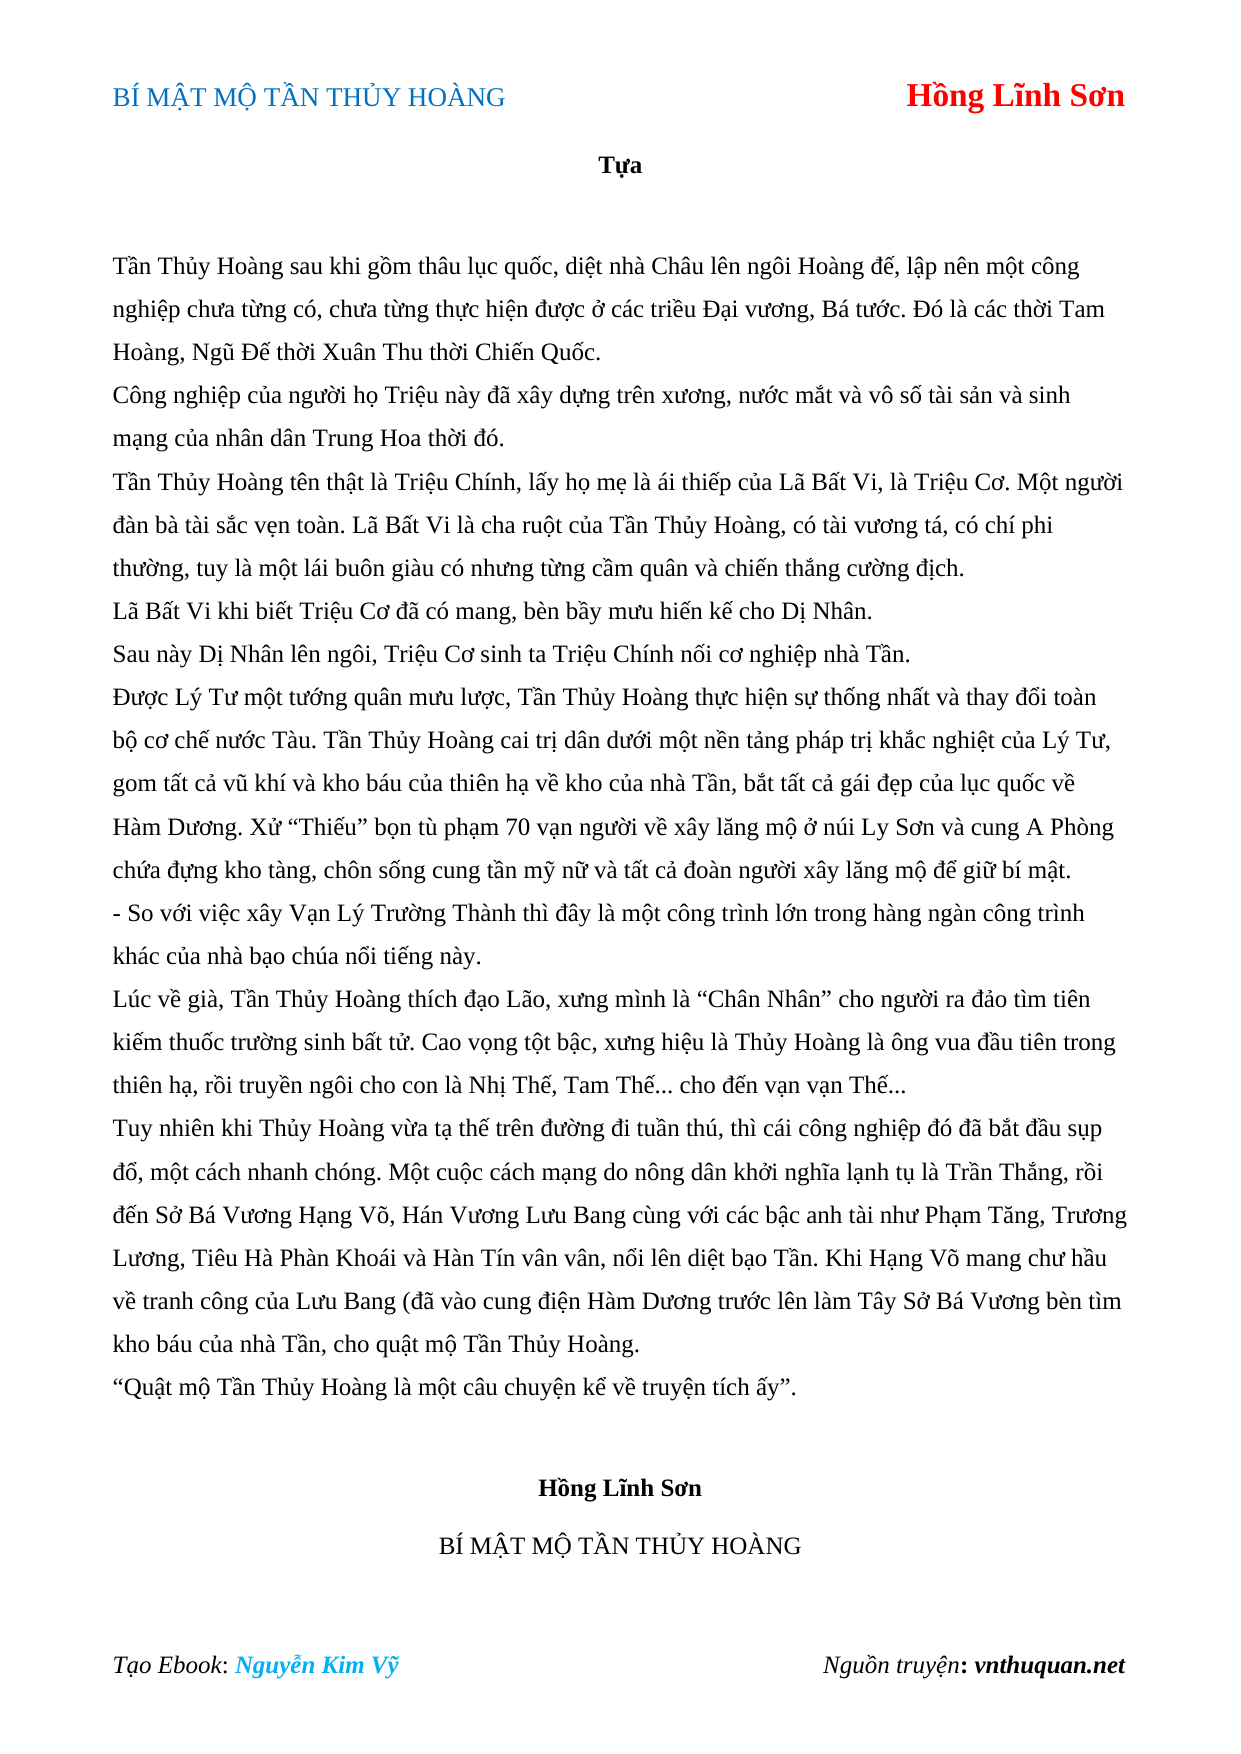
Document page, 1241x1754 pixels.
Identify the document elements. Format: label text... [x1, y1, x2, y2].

text Hồng Lĩnh Sơn [112, 1473, 1128, 1502]
text BÍ MẬT MỘ TẦN THỦY HOÀNG [112, 1531, 1128, 1560]
text Tần Thủy Hoàng sau khi gồm thâu lục quốc, diệt nhà Châu lên ngôi Hoàng đế, lập nên một công nghiệp chưa từng có, chưa từng thực hiện được ở các triều Đại vương, Bá tước. Đó là các thời Tam Hoàng, Ngũ Đế thời Xuân Thu thời Chiến Quốc. Công nghiệp của người họ Triệu này đã xây dựng trên xương, nước mắt và vô số tài sản và sinh mạng của nhân dân Trung Hoa thời đó. Tần Thủy Hoàng tên thật là Triệu Chính, lấy họ mẹ là ái thiếp của Lã Bất Vi, là Triệu Cơ. Một người đàn bà tài sắc vẹn toàn. Lã Bất Vi là cha ruột của Tần Thủy Hoàng, có tài vương tá, có chí phi thường, tuy là một lái buôn giàu có nhưng từng cầm quân và chiến thắng cường địch. Lã Bất Vi khi biết Triệu Cơ đã có mang, bèn bầy mưu hiến kế cho Dị Nhân. Sau này Dị Nhân lên ngôi, Triệu Cơ sinh ta Triệu Chính nối cơ nghiệp nhà Tần. Được Lý Tư một tướng quân mưu lược, Tần Thủy Hoàng thực hiện sự thống nhất và thay đổi toàn bộ cơ chế nước Tàu. Tần Thủy Hoàng cai trị dân dưới một nền tảng pháp trị khắc nghiệt của Lý Tư, gom tất cả vũ khí và kho báu của thiên hạ về kho của nhà Tần, bắt tất cả gái đẹp của lục quốc về Hàm Dương. Xử “Thiếu” bọn tù phạm 70 vạn người về xây lăng mộ ở núi Ly Sơn và cung A Phòng chứa đựng kho tàng, chôn sống cung tần mỹ nữ và tất cả đoàn người xây lăng mộ để giữ bí mật. - So với việc xây Vạn Lý Trường Thành thì đây là một công trình lớn trong hàng ngàn công trình khác của nhà bạo chúa nổi tiếng này. Lúc về già, Tần Thủy Hoàng thích đạo Lão, xưng mình là “Chân Nhân” cho người ra đảo tìm tiên kiếm thuốc trường sinh bất tử. Cao vọng tột bậc, xưng hiệu là Thủy Hoàng là ông vua đầu tiên trong thiên hạ, rồi truyền ngôi cho con là Nhị Thế, Tam Thế... cho đến vạn vạn Thế... Tuy nhiên khi Thủy Hoàng vừa tạ thế trên đường đi tuần thú, thì cái công nghiệp đó đã bắt đầu sụp đổ, một cách nhanh chóng. Một cuộc cách mạng do nông dân khởi nghĩa lạnh tụ là Trần Thắng, rồi đến Sở Bá Vương Hạng Võ, Hán Vương Lưu Bang cùng với các bậc anh tài như Phạm Tăng, Trương Lương, Tiêu Hà Phàn Khoái và Hàn Tín vân vân, nổi lên diệt bạo Tần. Khi Hạng Võ mang chư hầu về tranh công của Lưu Bang (đã vào cung điện Hàm Dương trước lên làm Tây Sở Bá Vương bèn tìm kho báu của nhà Tần, cho quật mộ Tần Thủy Hoàng. “Quật mộ Tần Thủy Hoàng là một câu chuyện kể về truyện tích ấy”. [112, 208, 1128, 1401]
text Tựa [112, 150, 1128, 179]
